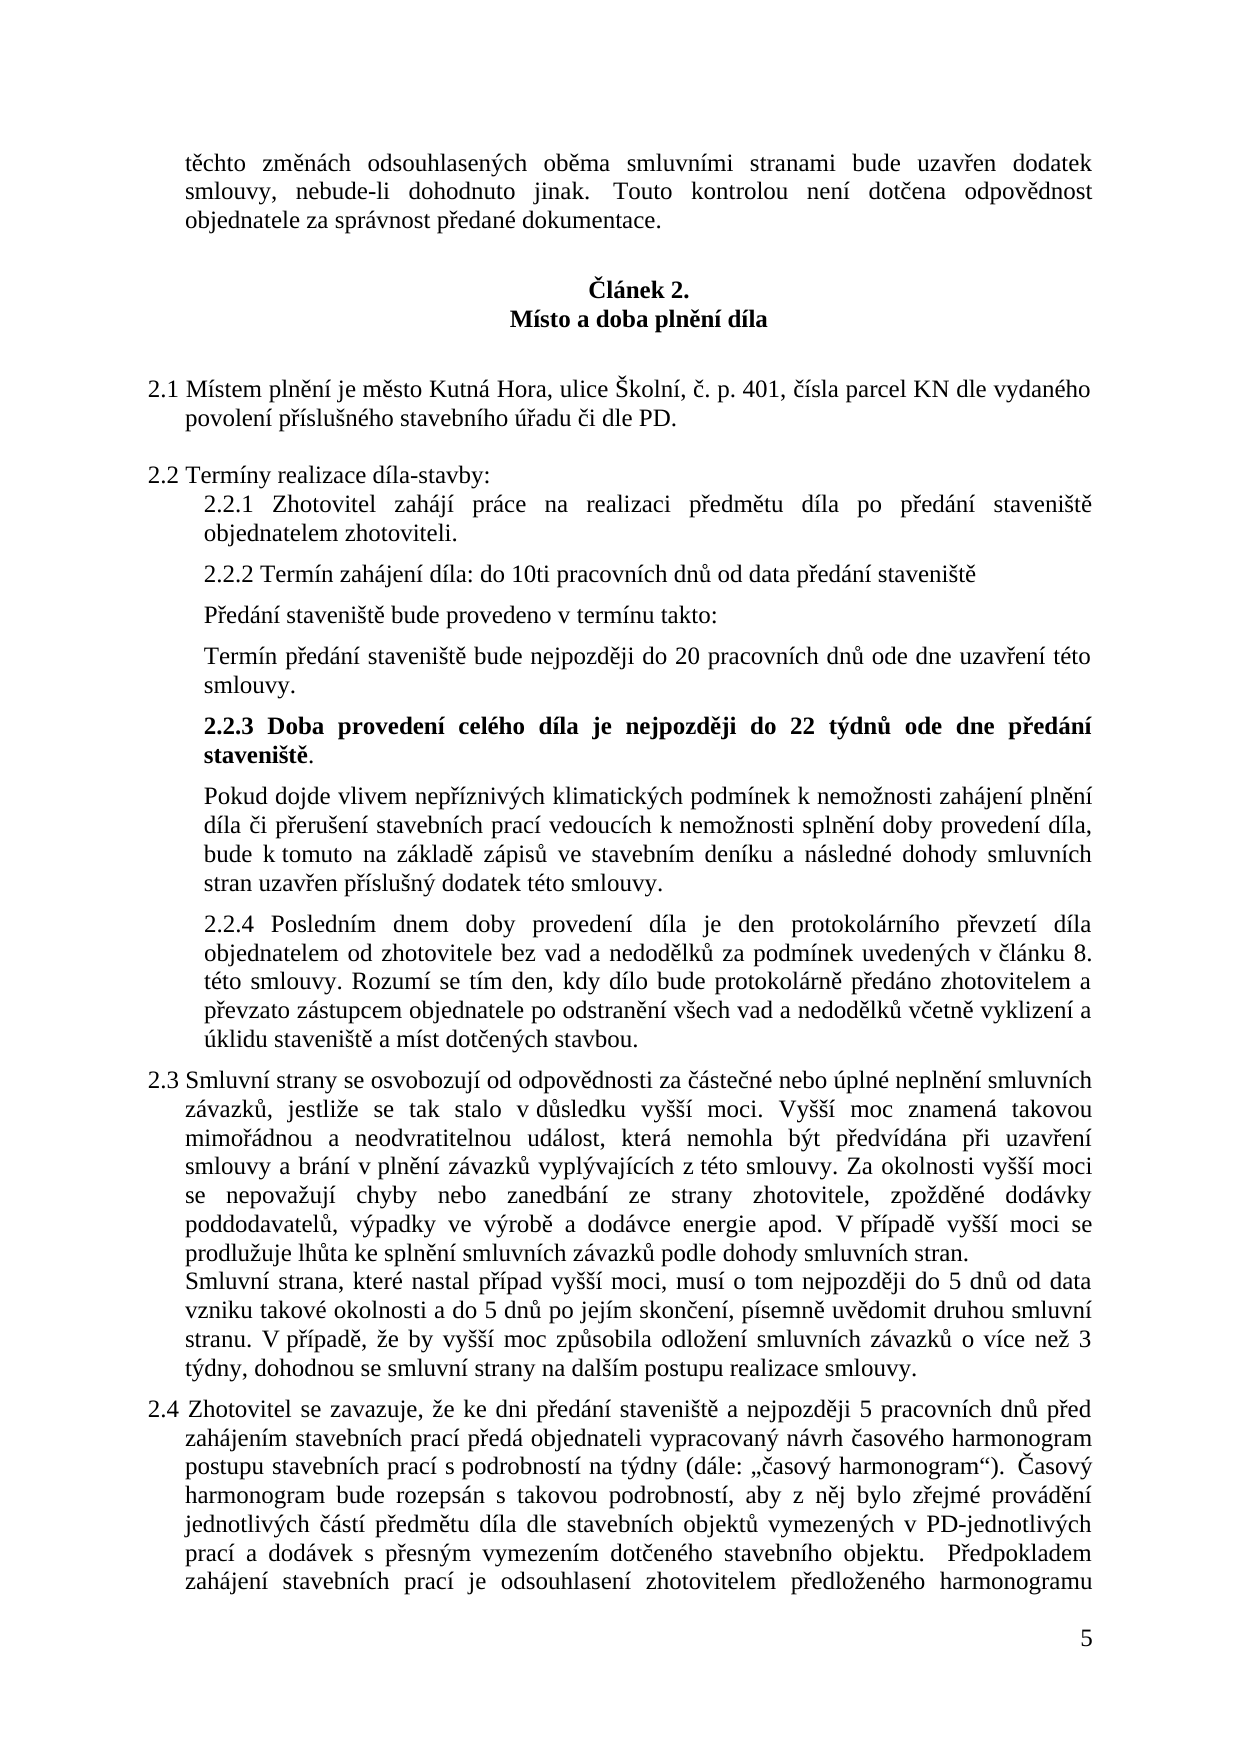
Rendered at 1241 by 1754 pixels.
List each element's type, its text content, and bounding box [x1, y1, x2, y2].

text Článek 2. [185, 275, 1093, 304]
text 2.2.3 Doba provedení celého díla je nejpozději do 22 týdnů ode dne předání staveniště. [204, 711, 1093, 769]
text 2.2.1 Zhotovitel zahájí práce na realizaci předmětu díla po předání staveniště objednatelem zhotoviteli. [204, 489, 1093, 546]
text 2.3 Smluvní strany se osvobozují od odpovědnosti za částečné nebo úplné neplnění smluvních závazků, jestliže se tak stalo v důsledku vyšší moci. Vyšší moc znamená takovou mimořádnou a neodvratitelnou událost, která nemohla být předvídána při uzavření smlouvy a brání v plnění závazků vyplývajících z této smlouvy. Za okolnosti vyšší moci se nepovažují chyby nebo zanedbání ze strany zhotovitele, zpožděné dodávky poddodavatelů, výpadky ve výrobě a dodávce energie apod. V případě vyšší moci se prodlužuje lhůta ke splnění smluvních závazků podle dohody smluvních stran. [148, 1065, 1093, 1266]
text 2.2.4 Posledním dnem doby provedení díla je den protokolárního převzetí díla objednatelem od zhotovitele bez vad a nedodělků za podmínek uvedených v článku 8. této smlouvy. Rozumí se tím den, kdy dílo bude protokolárně předáno zhotovitelem a převzato zástupcem objednatele po odstranění všech vad a nedodělků včetně vyklizení a úklidu staveniště a míst dotčených stavbou. [204, 909, 1093, 1053]
text Termín předání staveniště bude nejpozději do 20 pracovních dnů ode dne uzavření této smlouvy. [204, 641, 1093, 699]
text Místo a doba plnění díla [185, 304, 1093, 333]
text 2.1 Místem plnění je město Kutná Hora, ulice Školní, č. p. 401, čísla parcel KN dle vydaného povolení příslušného stavebního úřadu či dle PD. [148, 374, 1093, 431]
text Předání staveniště bude provedeno v termínu takto: [148, 600, 1093, 629]
text 2.2 Termíny realizace díla-stavby: [148, 460, 1093, 489]
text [148, 1394, 1093, 1595]
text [148, 148, 1093, 234]
text Smluvní strana, které nastal případ vyšší moci, musí o tom nejpozději do 5 dnů od data vzniku takové okolnosti a do 5 dnů po jejím skončení, písemně uvědomit druhou smluvní stranu. V případě, že by vyšší moc způsobila odložení smluvních závazků o více než 3 týdny, dohodnou se smluvní strany na dalším postupu realizace smlouvy. [185, 1266, 1093, 1381]
text 2.2.2 Termín zahájení díla: do 10ti pracovních dnů od data předání staveniště [204, 559, 1093, 588]
text Pokud dojde vlivem nepříznivých klimatických podmínek k nemožnosti zahájení plnění díla či přerušení stavebních prací vedoucích k nemožnosti splnění doby provedení díla, bude k tomuto na základě zápisů ve stavebním deníku a následné dohody smluvních stran uzavřen příslušný dodatek této smlouvy. [204, 781, 1093, 896]
